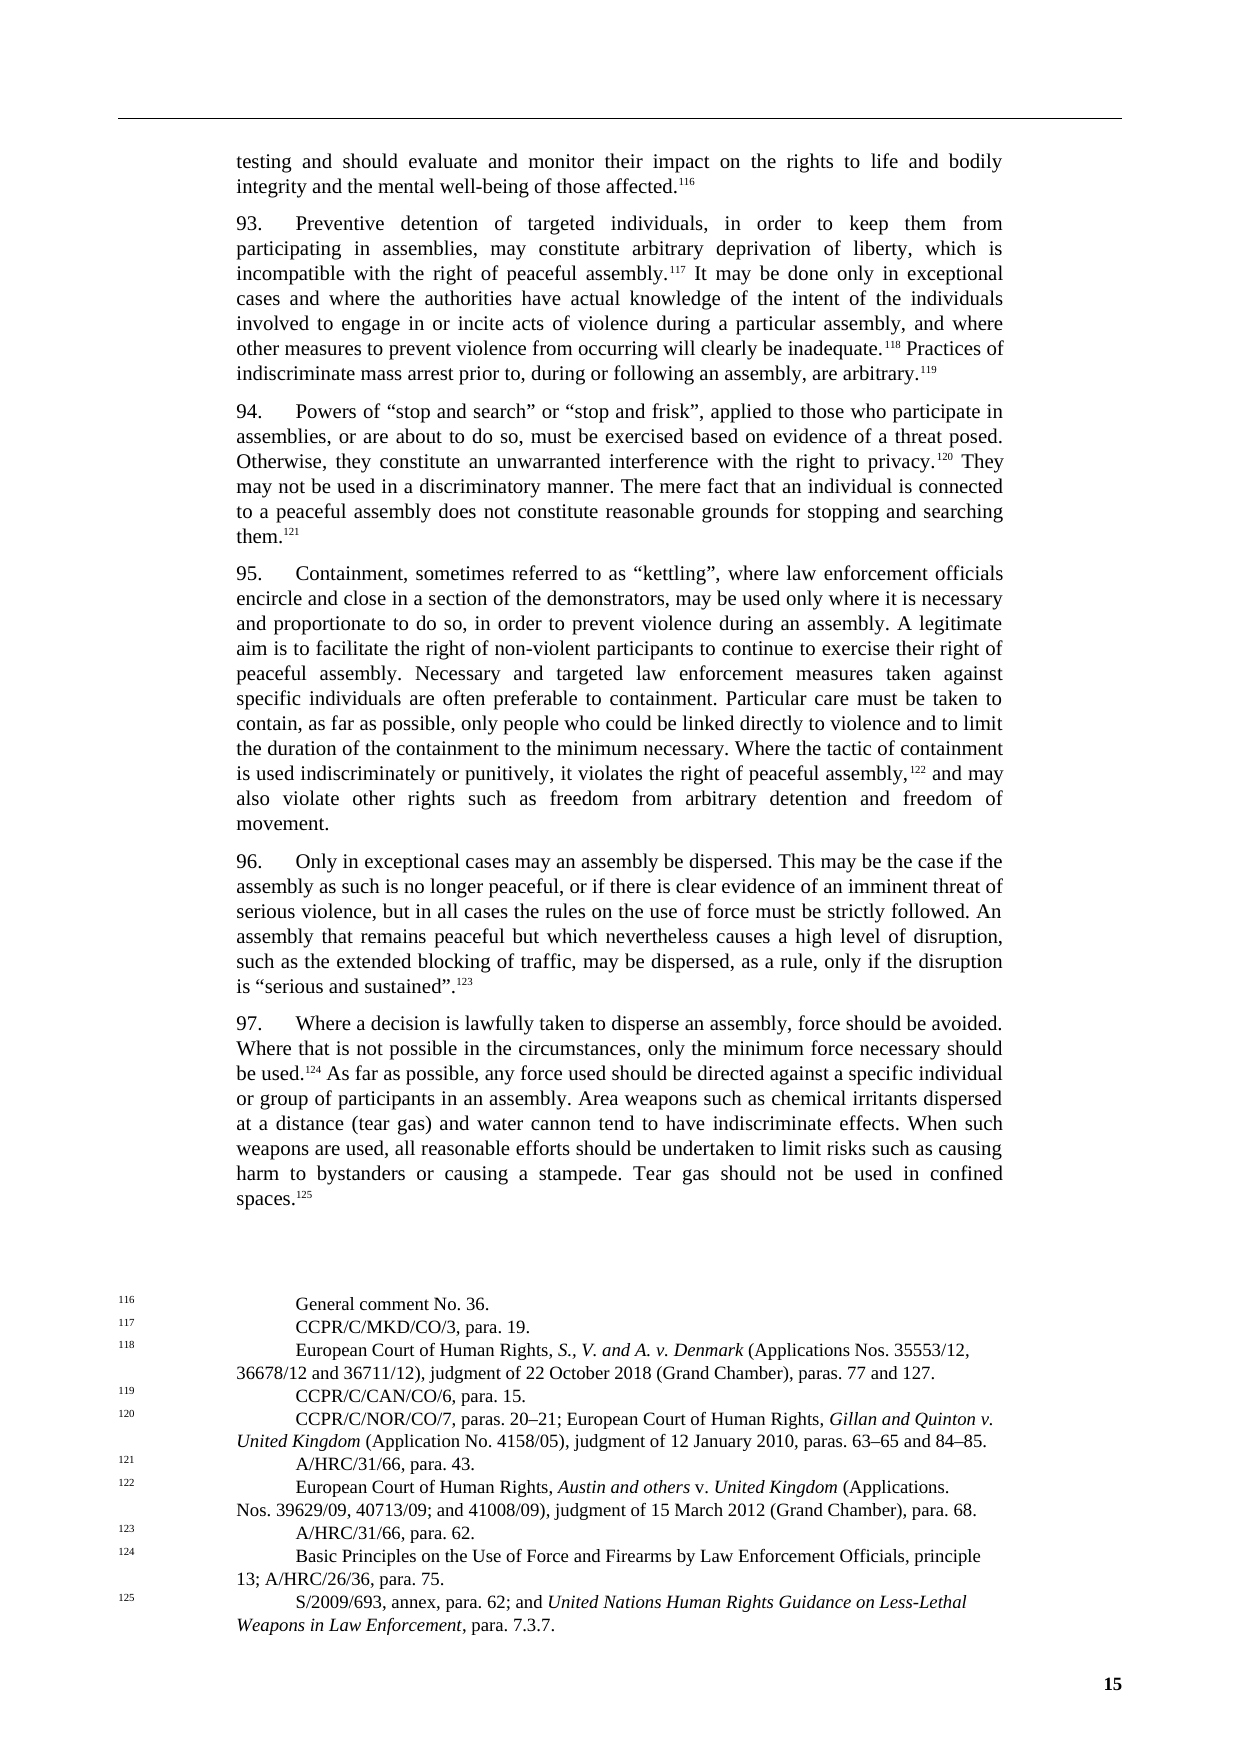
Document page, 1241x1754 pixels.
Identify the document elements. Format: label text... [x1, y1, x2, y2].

text 96. Only in exceptional cases may an assembly be dispersed. This may be the case if the assembly as such is no longer peaceful, or if there is clear evidence of an imminent threat of serious violence, but in all cases the rules on the use of force must be strictly followed. An assembly that remains peaceful but which nevertheless causes a high level of disruption, such as the extended blocking of traffic, may be dispersed, as a rule, only if the disruption is “serious and sustained”. [236, 848, 1004, 998]
text 97. Where a decision is lawfully taken to disperse an assembly, force should be avoided. Where that is not possible in the circumstances, only the minimum force necessary should be used. As far as possible, any force used should be directed against a specific individual or group of participants in an assembly. Area weapons such as chemical irritants dispersed at a distance (tear gas) and water cannon tend to have indiscriminate effects. When such weapons are used, all reasonable efforts should be undertaken to limit risks such as causing harm to bystanders or causing a stampede. Tear gas should not be used in confined spaces. [236, 1010, 1004, 1210]
text 93. Preventive detention of targeted individuals, in order to keep them from participating in assemblies, may constitute arbitrary deprivation of liberty, which is incompatible with the right of peaceful assembly. It may be done only in exceptional cases and where the authorities have actual knowledge of the intent of the individuals involved to engage in or incite acts of violence during a particular assembly, and where other measures to prevent violence from occurring will clearly be inadequate. Practices of indiscriminate mass arrest prior to, during or following an assembly, are arbitrary. [236, 210, 1004, 385]
text 95. Containment, sometimes referred to as “kettling”, where law enforcement officials encircle and close in a section of the demonstrators, may be used only where it is necessary and proportionate to do so, in order to prevent violence during an assembly. A legitimate aim is to facilitate the right of non-violent participants to continue to exercise their right of peaceful assembly. Necessary and targeted law enforcement measures taken against specific individuals are often preferable to containment. Particular care must be taken to contain, as far as possible, only people who could be linked directly to violence and to limit the duration of the containment to the minimum necessary. Where the tactic of containment is used indiscriminately or punitively, it violates the right of peaceful assembly, and may also violate other rights such as freedom from arbitrary detention and freedom of movement. [236, 560, 1004, 835]
text 94. Powers of “stop and search” or “stop and frisk”, applied to those who participate in assemblies, or are about to do so, must be exercised based on evidence of a threat posed. Otherwise, they constitute an unwarranted interference with the right to privacy. They may not be used in a discriminatory manner. The mere fact that an individual is connected to a peaceful assembly does not constitute reasonable grounds for stopping and searching them. [236, 398, 1004, 548]
